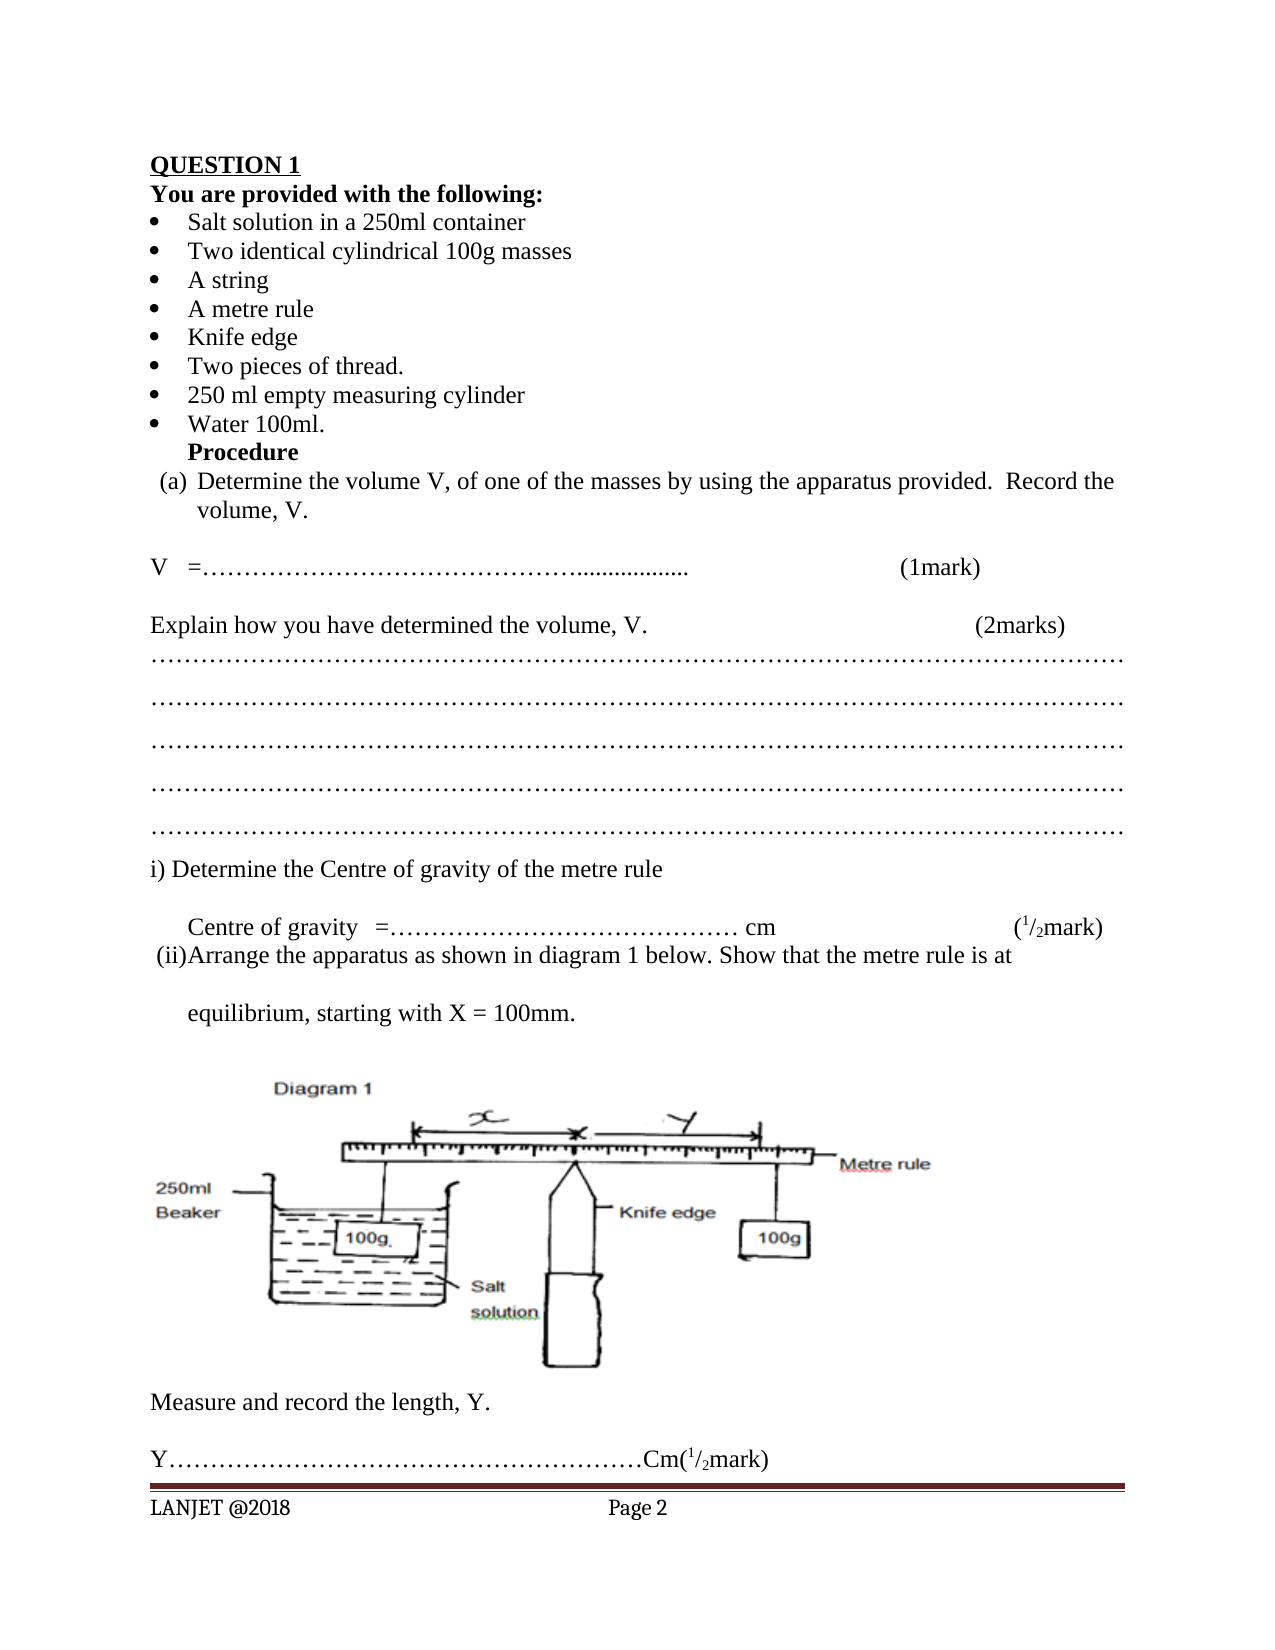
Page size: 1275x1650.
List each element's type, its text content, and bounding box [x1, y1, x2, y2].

text QUESTION 1 [150, 150, 1125, 179]
list 250 ml empty measuring cylinder [150, 380, 1125, 409]
text Procedure [187, 437, 1125, 466]
list Determine the volume V, of one of the masses by using the apparatus provided. Record the volume, V. [159, 466, 1125, 524]
text Explain how you have determined the volume, V. (2marks) [150, 610, 1125, 639]
list Two identical cylindrical 100g masses [150, 236, 1125, 265]
text i) Determine the Centre of gravity of the metre rule [150, 854, 1125, 883]
list Water 100ml. [150, 409, 1125, 437]
list Knife edge [150, 322, 1125, 351]
text Centre of gravity =…………………………………… cm (1/2mark) [150, 912, 1125, 941]
text (ii) Arrange the apparatus as shown in diagram 1 below. Show that the metre rule is at equilibrium, starting with X = 100mm. [150, 941, 1125, 1027]
list Two pieces of thread. [150, 351, 1125, 380]
list A string [150, 265, 1125, 294]
text ……………………………………………………………………………………………………………………………………………………………………………………………………………………………………………………………………………………………………………………………………………………………………………………………………………………………………………………………………………………………………………………………………… [150, 639, 1125, 840]
text You are provided with the following: [150, 179, 1125, 207]
list A metre rule [150, 294, 1125, 322]
list Salt solution in a 250ml container [150, 207, 1125, 236]
text Measure and record the length, Y. [150, 1387, 1125, 1416]
text V =……………………………………….................. (1mark) [150, 552, 1125, 581]
text Y…………………………………………………Cm(1/2mark) [150, 1444, 1125, 1473]
picture [150, 1055, 944, 1387]
